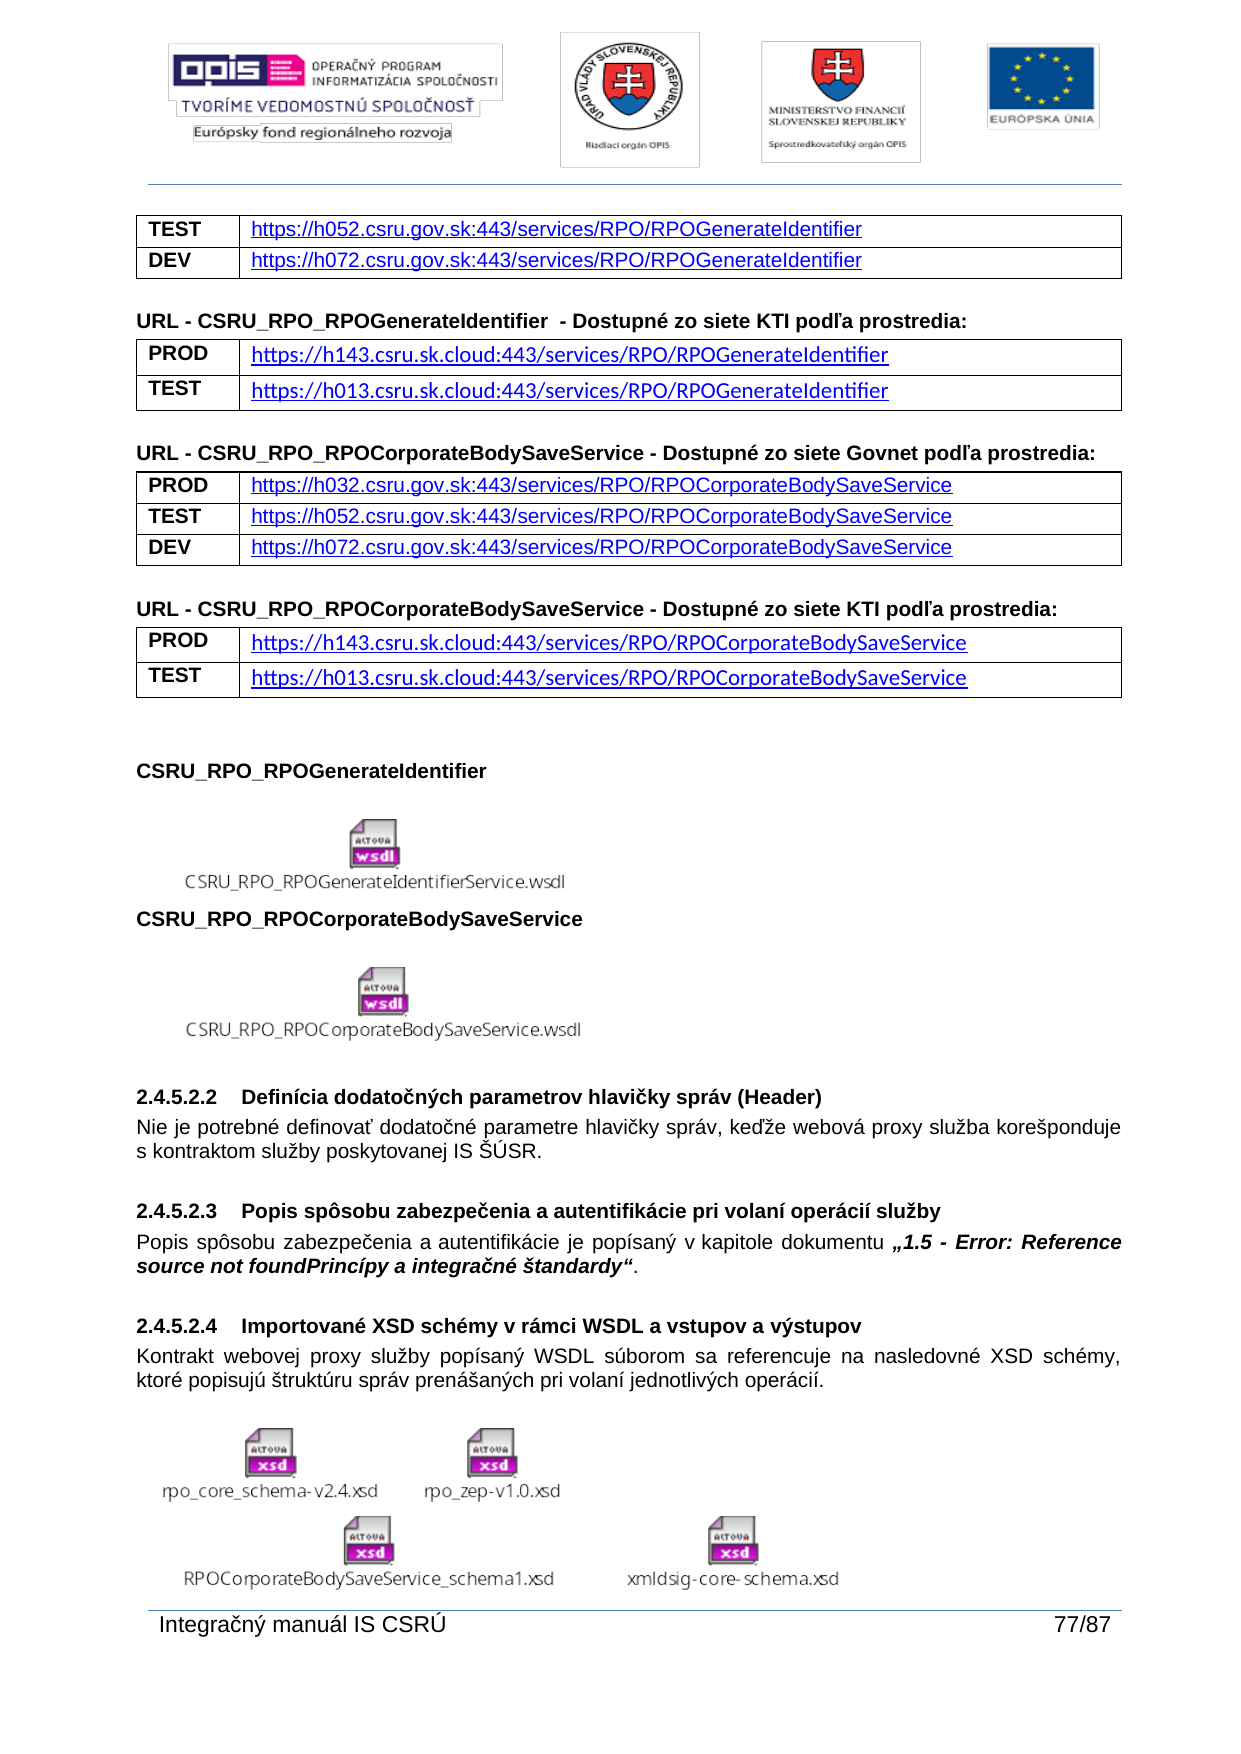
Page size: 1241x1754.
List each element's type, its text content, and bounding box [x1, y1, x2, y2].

text Popis spôsobu zabezpečenia a autentifikácie je popísaný v kapitole dokumentu „‎1.5 - ‎Princípy a integračné štandardy“. [136, 1229, 1122, 1277]
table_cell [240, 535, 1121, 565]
subtitle Importované XSD schémy v rámci WSDL a vstupov a výstupov [136, 1314, 1122, 1338]
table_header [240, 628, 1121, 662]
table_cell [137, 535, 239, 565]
text URL - CSRU_RPO_RPOCorporateBodySaveService - Dostupné zo siete KTI podľa prostredia: [136, 596, 1122, 620]
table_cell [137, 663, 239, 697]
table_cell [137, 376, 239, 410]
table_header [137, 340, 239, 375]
subtitle Popis spôsobu zabezpečenia a autentifikácie pri volaní operácií služby [136, 1199, 1122, 1223]
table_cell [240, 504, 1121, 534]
text URL - CSRU_RPO_RPOCorporateBodySaveService - Dostupné zo siete Govnet podľa prostredia: [136, 441, 1122, 465]
subtitle Definícia dodatočných parametrov hlavičky správ (Header) [136, 1085, 1122, 1109]
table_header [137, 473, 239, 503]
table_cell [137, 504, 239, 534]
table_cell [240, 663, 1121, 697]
text CSRU_RPO_RPOGenerateIdentifier [136, 759, 1122, 783]
text Kontrakt webovej proxy služby popísaný WSDL súborom sa referencuje na nasledovné XSD schémy, ktoré popisujú štruktúru správ prenášaných pri volaní jednotlivých operácií. [136, 1344, 1122, 1392]
text Nie je potrebné definovať dodatočné parametre hlavičky správ, keďže webová proxy služba korešponduje s kontraktom služby poskytovanej IS ŠÚSR. [136, 1115, 1122, 1163]
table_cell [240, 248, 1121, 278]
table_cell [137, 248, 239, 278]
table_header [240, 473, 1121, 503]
text URL - CSRU_RPO_RPOGenerateIdentifier - Dostupné zo siete KTI podľa prostredia: [136, 309, 1122, 333]
text CSRU_RPO_RPOCorporateBodySaveService [136, 907, 1122, 931]
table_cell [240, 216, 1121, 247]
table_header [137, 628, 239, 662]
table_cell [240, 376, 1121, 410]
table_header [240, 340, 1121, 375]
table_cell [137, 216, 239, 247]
